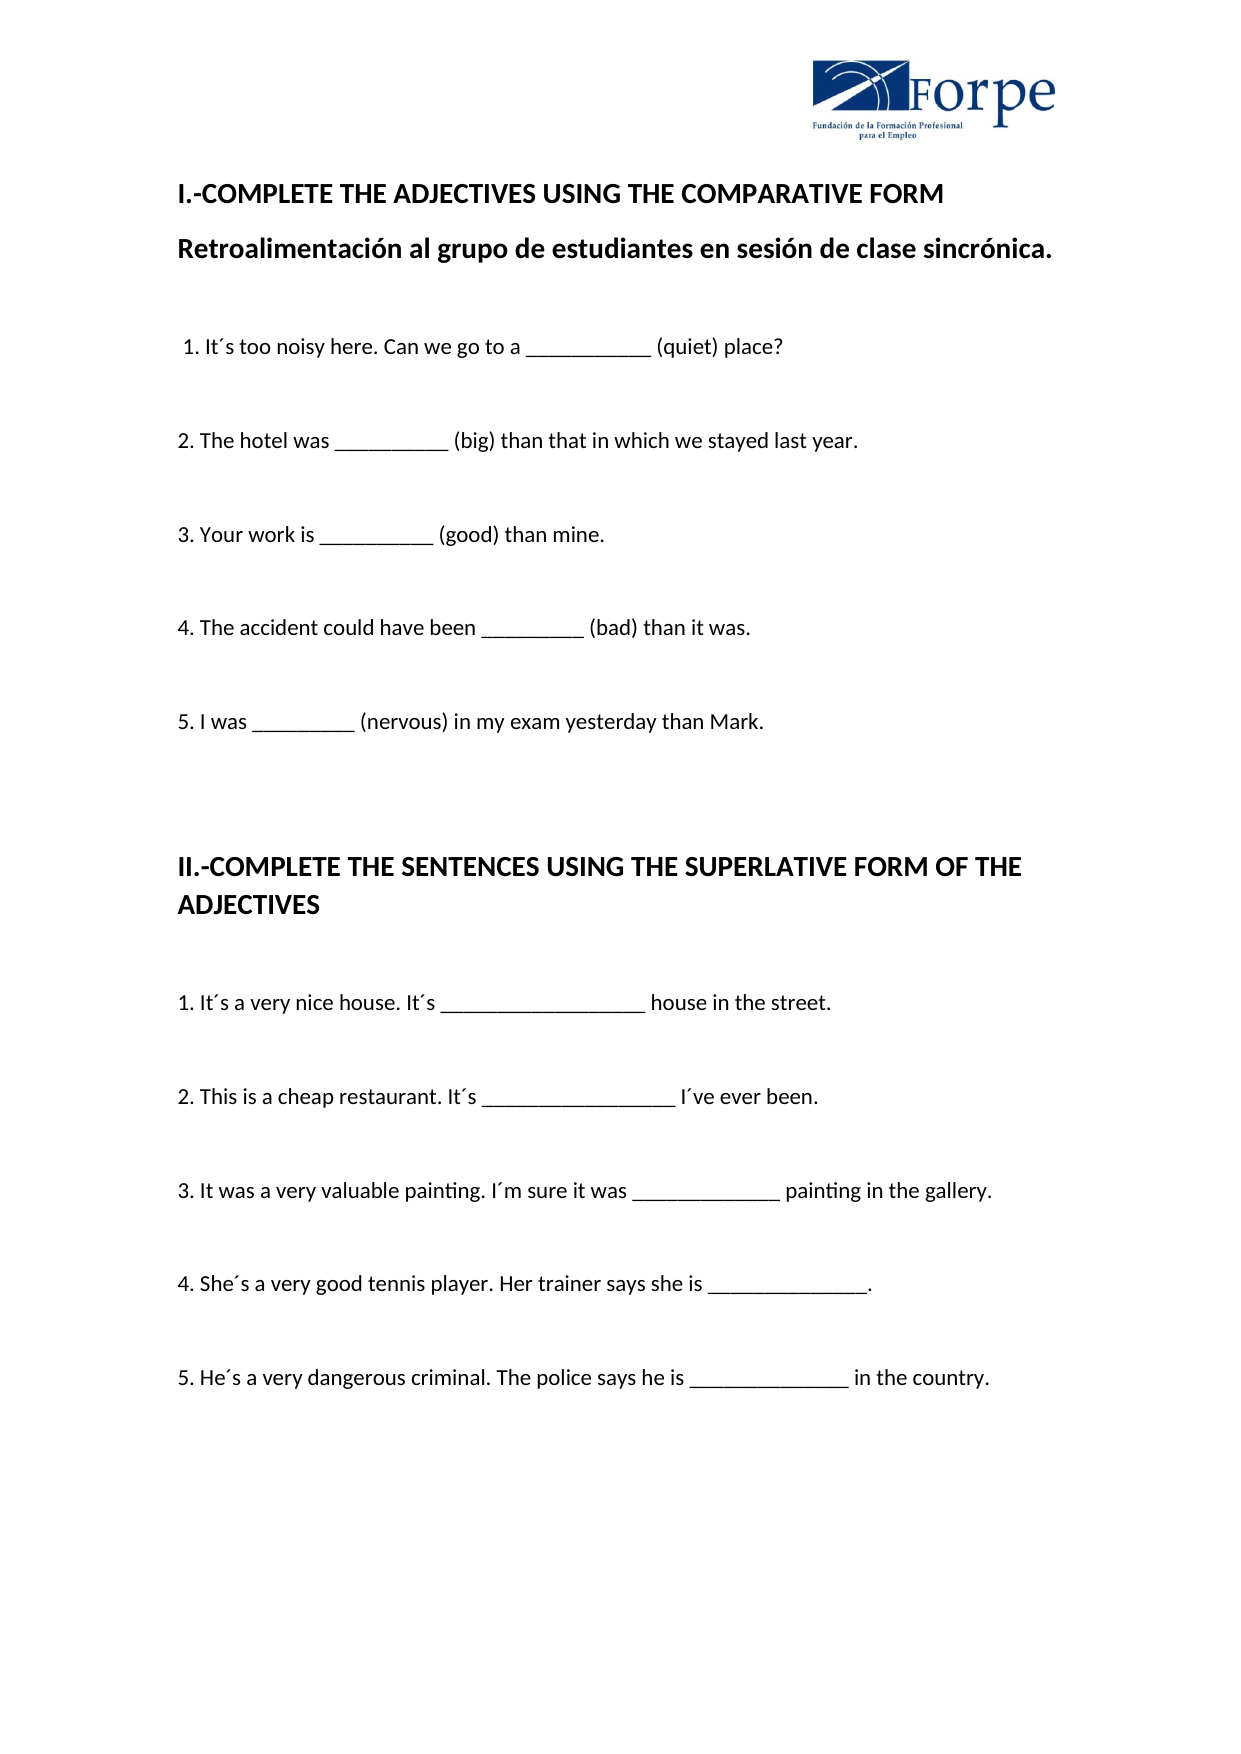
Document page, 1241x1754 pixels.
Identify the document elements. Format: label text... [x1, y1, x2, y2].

text 1. It´s too noisy here. Can we go to a ___________ (quiet) place? [177, 332, 1063, 360]
text 3. Your work is __________ (good) than mine. [177, 520, 1063, 548]
text 3. It was a very valuable painting. I´m sure it was _____________ painting in the gallery. [177, 1176, 1063, 1204]
text 2. This is a cheap restaurant. It´s _________________ I´ve ever been. [177, 1082, 1063, 1110]
text 1. It´s a very nice house. It´s __________________ house in the street. [177, 988, 1063, 1016]
text 5. He´s a very dangerous criminal. The police says he is ______________ in the country. [177, 1363, 1063, 1391]
text II.-COMPLETE THE SENTENCES USING THE SUPERLATIVE FORM OF THE ADJECTIVES [177, 848, 1063, 922]
picture [797, 44, 1060, 148]
text 4. The accident could have been _________ (bad) than it was. [177, 613, 1063, 642]
text 4. She´s a very good tennis player. Her trainer says she is ______________. [177, 1269, 1063, 1298]
text Retroalimentación al grupo de estudiantes en sesión de clase sincrónica. [177, 230, 1063, 266]
text I.-COMPLETE THE ADJECTIVES USING THE COMPARATIVE FORM [177, 175, 1063, 211]
text 2. The hotel was __________ (big) than that in which we stayed last year. [177, 426, 1063, 454]
text 5. I was _________ (nervous) in my exam yesterday than Mark. [177, 707, 1063, 735]
